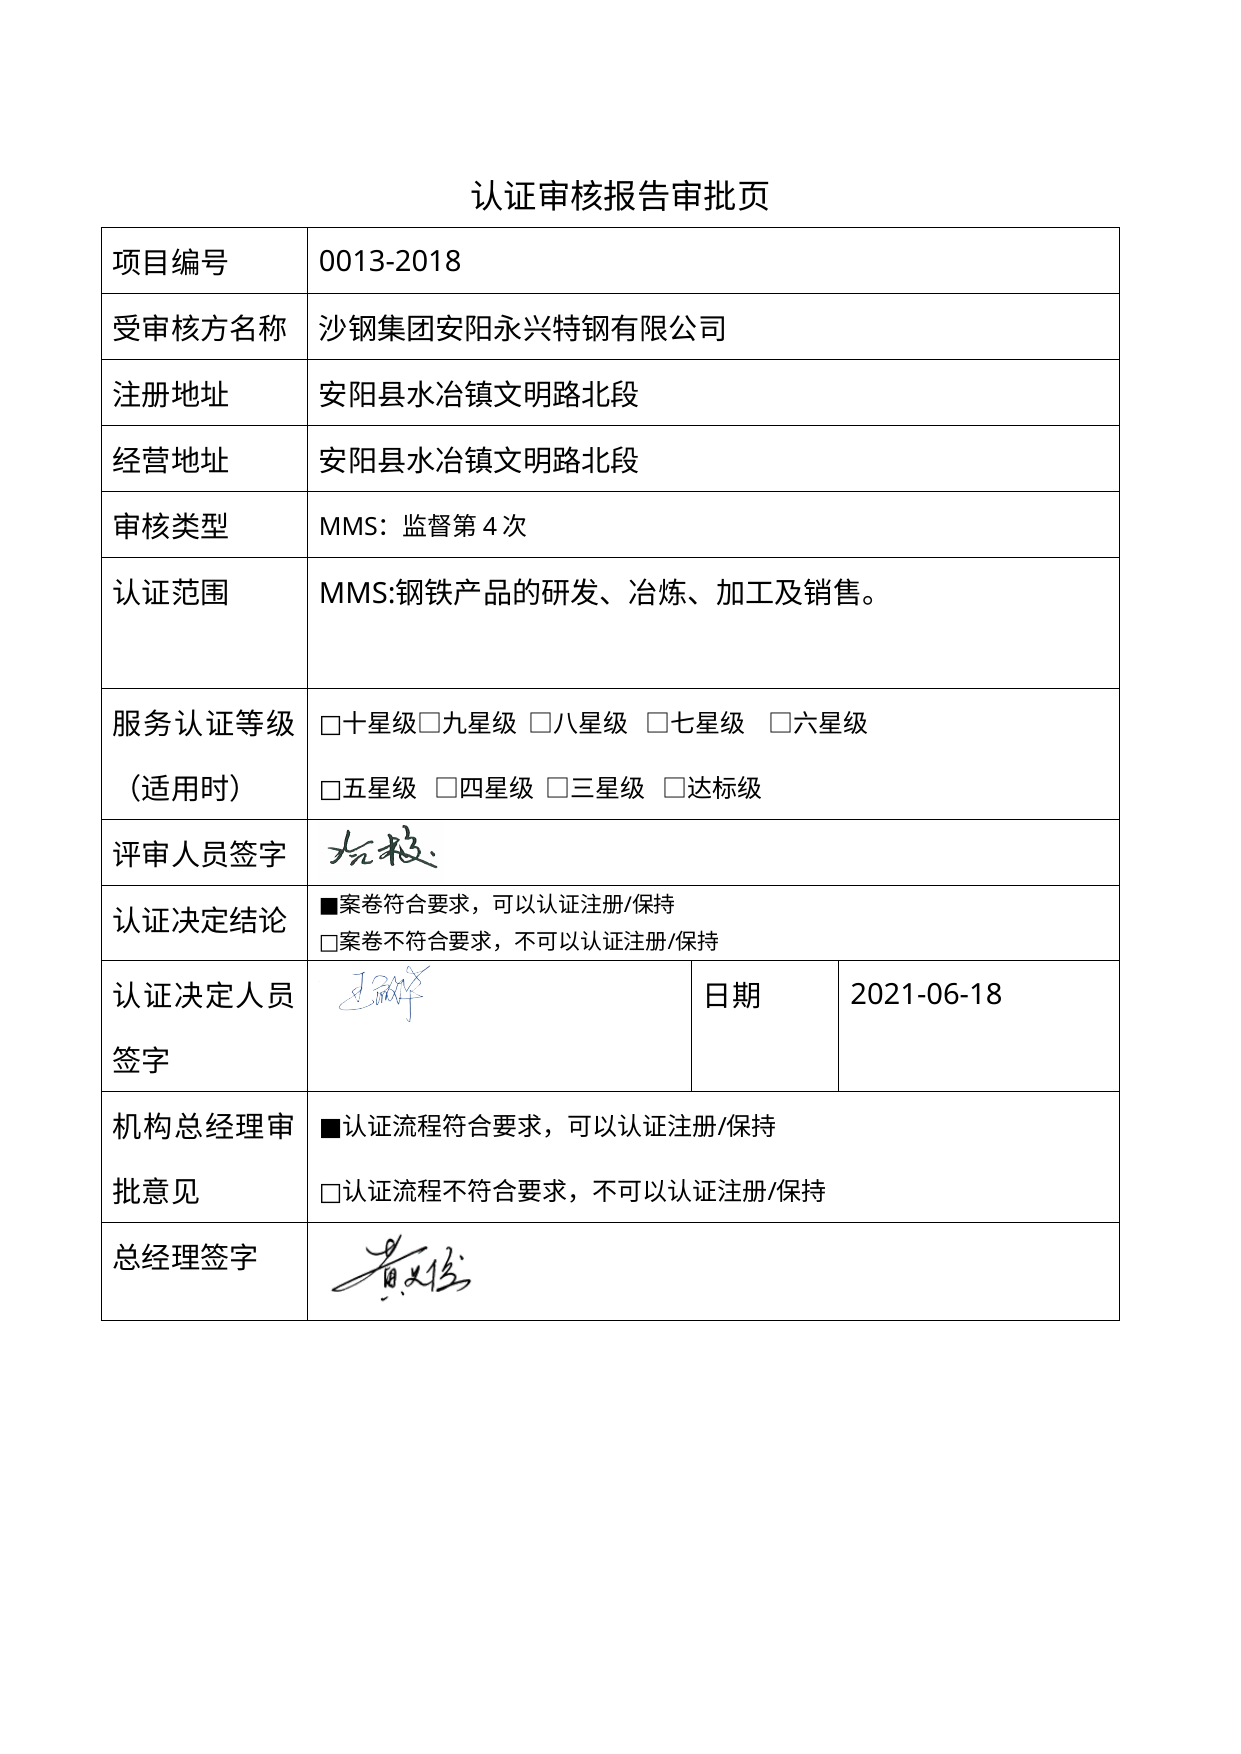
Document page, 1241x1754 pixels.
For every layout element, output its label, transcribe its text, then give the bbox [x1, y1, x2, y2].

table_cell 安阳县水冶镇文明路北段 [308, 360, 1119, 425]
table_cell 经营地址 [102, 426, 307, 491]
table_cell 认证决定人员签字 [102, 961, 307, 1091]
table_cell 注册地址 [102, 360, 307, 425]
picture [318, 1222, 488, 1312]
table_cell 评审人员签字 [102, 820, 307, 885]
table_cell 日期 [692, 961, 838, 1091]
table_cell [308, 820, 1119, 885]
picture [318, 820, 444, 883]
table_cell 沙钢集团安阳永兴特钢有限公司 [308, 294, 1119, 359]
table_header 0013-2018 [308, 228, 1119, 293]
picture [318, 960, 444, 1024]
table_cell 安阳县水冶镇文明路北段 [308, 426, 1119, 491]
text 认证审核报告审批页 [112, 162, 1128, 227]
table_cell ■认证流程符合要求，可以认证注册/保持 □认证流程不符合要求，不可以认证注册/保持 [308, 1092, 1119, 1222]
table_cell 审核类型 [102, 492, 307, 557]
table_cell □十星级□九星级 □八星级 □七星级 □六星级 □五星级 □四星级 □三星级 □达标级 [308, 689, 1119, 819]
table_cell MMS：监督第4次 [308, 492, 1119, 557]
table_cell 机构总经理审批意见 [102, 1092, 307, 1222]
table_cell 认证范围 [102, 558, 307, 688]
table_cell 受审核方名称 [102, 294, 307, 359]
table_cell 总经理签字 [102, 1223, 307, 1320]
table_cell ■案卷符合要求，可以认证注册/保持 □案卷不符合要求，不可以认证注册/保持 [308, 886, 1119, 960]
table_cell 服务认证等级（适用时） [102, 689, 307, 819]
table_cell MMS:钢铁产品的研发、冶炼、加工及销售。 [308, 558, 1119, 688]
table_cell 2021-06-18 [839, 961, 1119, 1091]
table_header 项目编号 [102, 228, 307, 293]
table_cell 认证决定结论 [102, 886, 307, 960]
table_cell [308, 961, 691, 1091]
table_cell [308, 1223, 1119, 1320]
